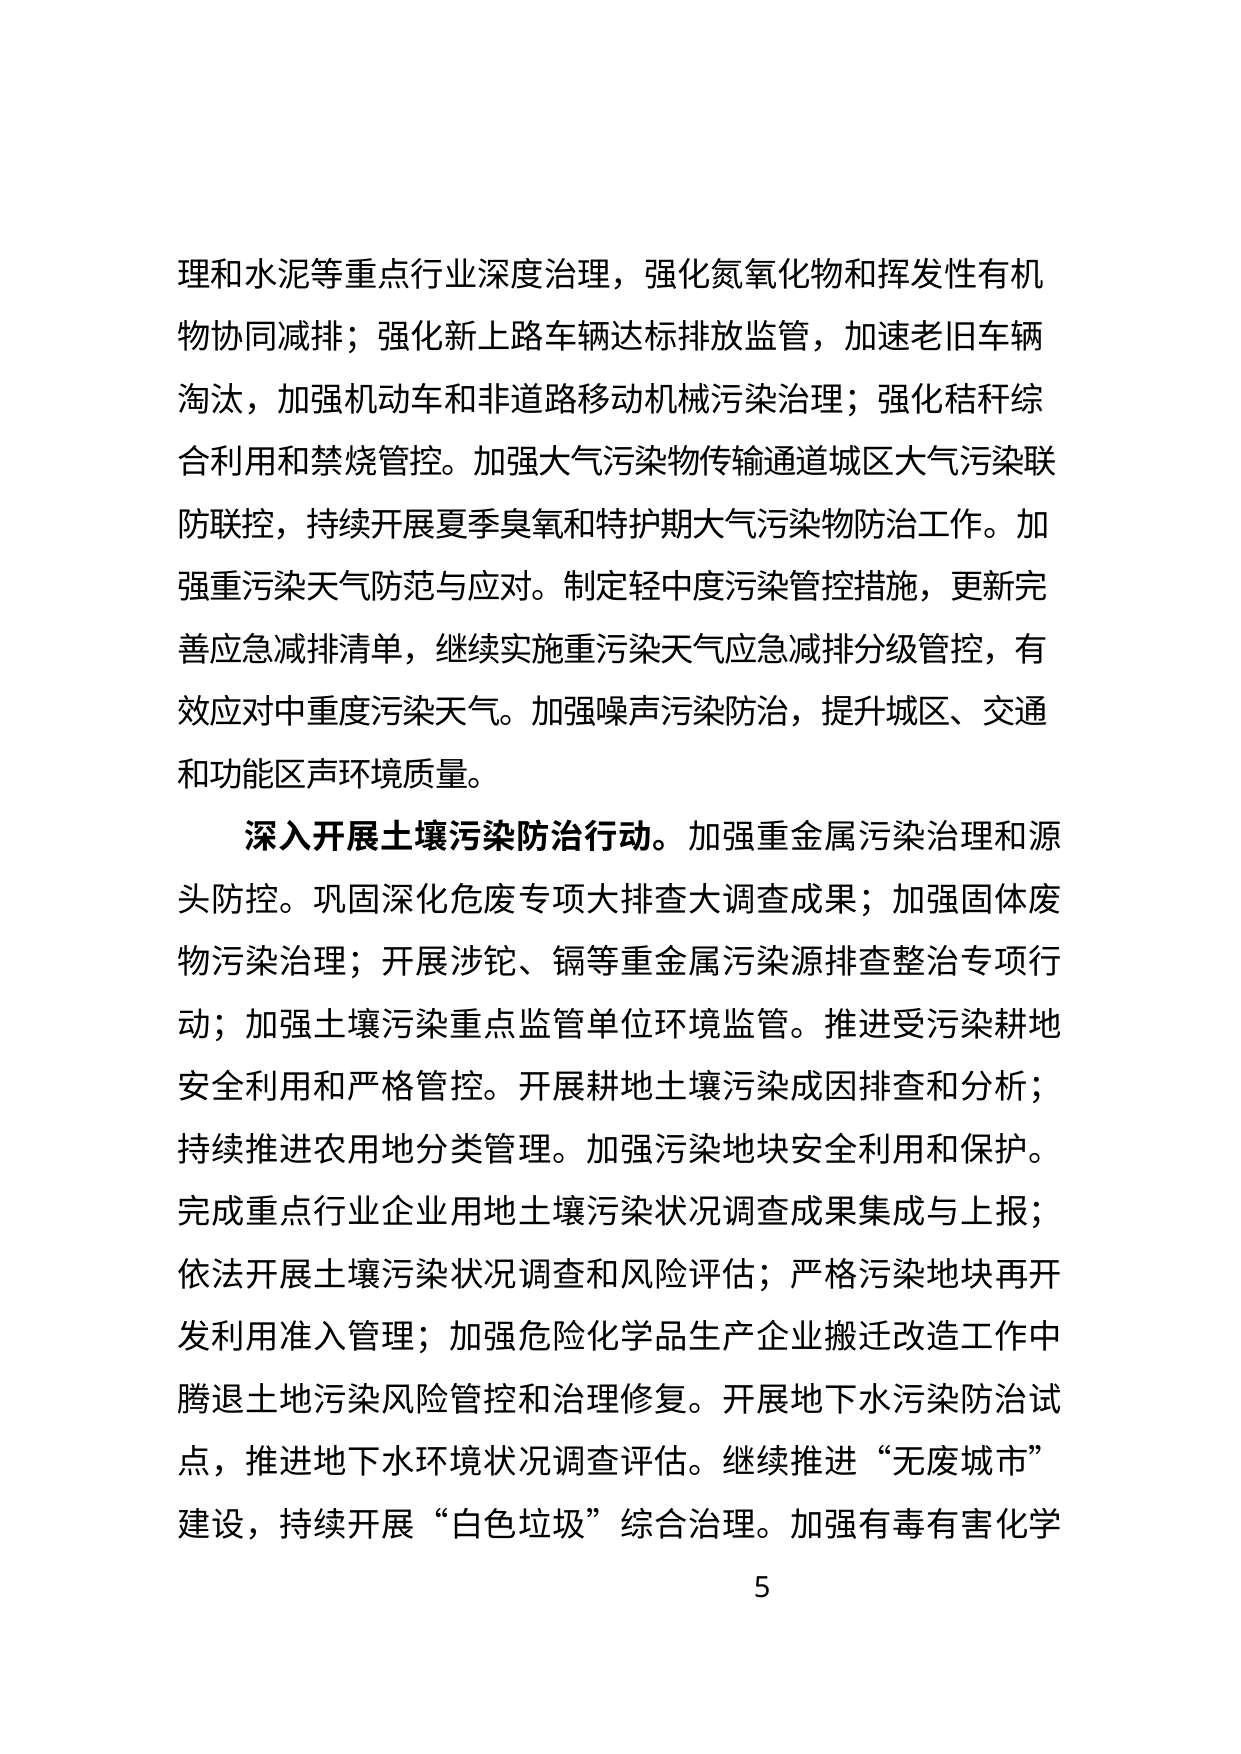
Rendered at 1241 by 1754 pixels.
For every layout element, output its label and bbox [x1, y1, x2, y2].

text [177, 799, 1063, 1549]
text [177, 236, 1063, 799]
